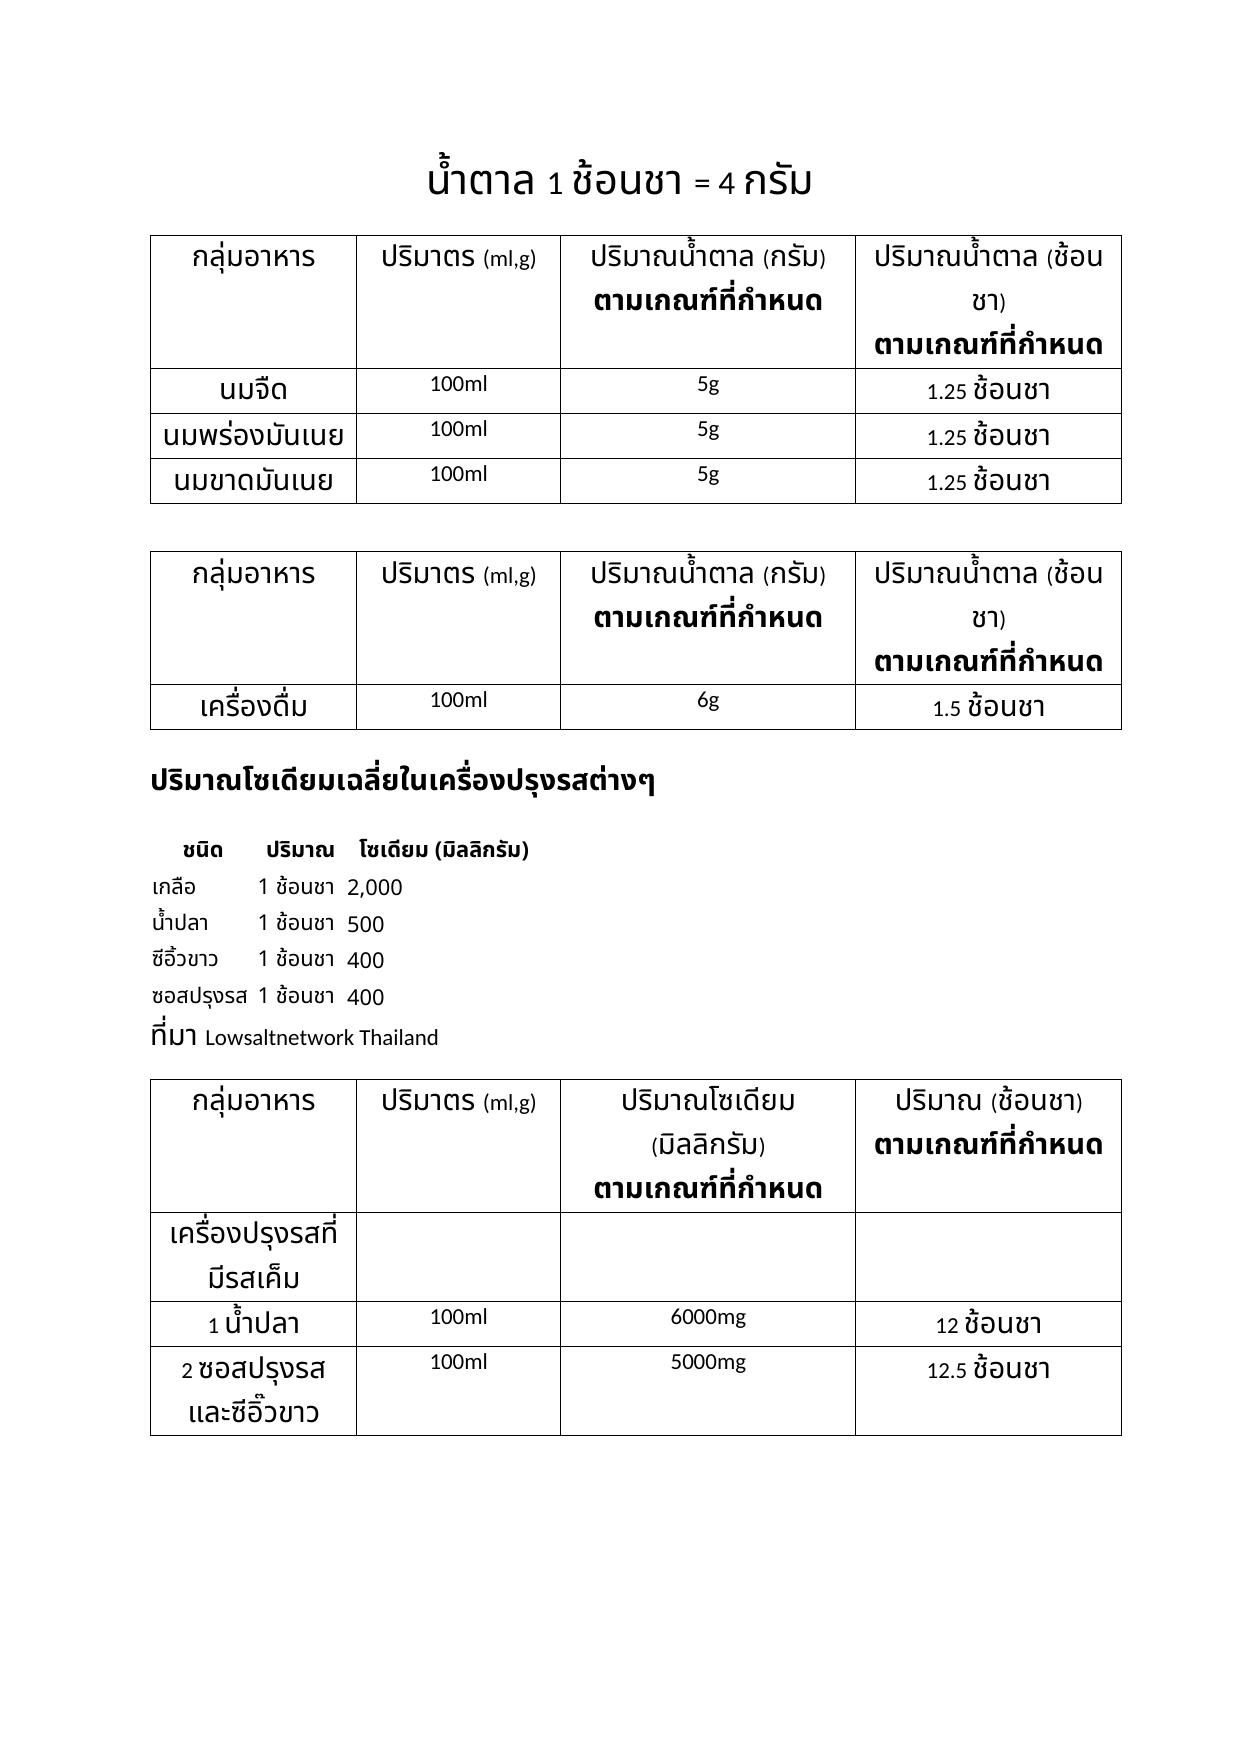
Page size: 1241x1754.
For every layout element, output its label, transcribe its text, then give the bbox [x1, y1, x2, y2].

table_cell 100ml [357, 1302, 560, 1346]
table_cell 5g [561, 459, 855, 503]
table_header ปริมาณน้ำตาล (ช้อนชา) ตามเกณฑ์ที่กำหนด [856, 552, 1121, 684]
table_cell 100ml [357, 369, 560, 413]
table_cell 1.25 ช้อนชา [856, 369, 1121, 413]
table_cell 100ml [357, 1347, 560, 1435]
table_cell 400 [345, 978, 542, 1014]
table_cell 1 น้ำปลา [151, 1302, 356, 1346]
table_cell 5g [561, 369, 855, 413]
table_header ปริมาณ (ช้อนชา) ตามเกณฑ์ที่กำหนด [856, 1080, 1121, 1212]
table_header ปริมาณ [256, 833, 345, 869]
table_header ปริมาตร (ml,g) [357, 552, 560, 684]
table_cell 400 [345, 942, 542, 978]
table_cell 1 ช้อนชา [256, 869, 345, 906]
table_cell [561, 1213, 855, 1301]
table_cell นมจืด [151, 369, 356, 413]
table_cell 1.25 ช้อนชา [856, 414, 1121, 458]
table_cell 1 ช้อนชา [256, 978, 345, 1014]
table_cell 12.5 ช้อนชา [856, 1347, 1121, 1435]
text ปริมาณโซเดียมเฉลี่ยในเครื่องปรุงรสต่างๆ [150, 759, 1090, 804]
table_header ปริมาณน้ำตาล (กรัม) ตามเกณฑ์ที่กำหนด [561, 552, 855, 684]
table_header ปริมาตร (ml,g) [357, 236, 560, 368]
table_header กลุ่มอาหาร [151, 552, 356, 684]
table_header ปริมาณน้ำตาล (ช้อนชา) ตามเกณฑ์ที่กำหนด [856, 236, 1121, 368]
table_cell 100ml [357, 459, 560, 503]
table_cell 1.25 ช้อนชา [856, 459, 1121, 503]
table_header กลุ่มอาหาร [151, 236, 356, 368]
table_cell 100ml [357, 685, 560, 729]
table_header โซเดียม (มิลลิกรัม) [345, 833, 542, 869]
table_cell 5000mg [561, 1347, 855, 1435]
table_cell 100ml [357, 414, 560, 458]
table_header ปริมาณโซเดียม (มิลลิกรัม) ตามเกณฑ์ที่กำหนด [561, 1080, 855, 1212]
table_cell [856, 1213, 1121, 1301]
table_cell เครื่องปรุงรสที่มีรสเค็ม [151, 1213, 356, 1301]
table_cell เครื่องดื่ม [151, 685, 356, 729]
table_cell 1 ช้อนชา [256, 942, 345, 978]
table_cell นมพร่องมันเนย [151, 414, 356, 458]
table_cell นมขาดมันเนย [151, 459, 356, 503]
text ที่มา Lowsaltnetwork Thailand [150, 1014, 1090, 1059]
table_cell 6000mg [561, 1302, 855, 1346]
table_cell ซอสปรุงรส [150, 978, 256, 1014]
table_cell 2 ซอสปรุงรสและซีอิ๊วขาว [151, 1347, 356, 1435]
table_cell 1.5ช้อนชา [856, 685, 1121, 729]
table_cell [357, 1213, 560, 1301]
table_header ปริมาตร (ml,g) [357, 1080, 560, 1212]
table_cell 5g [561, 414, 855, 458]
table_cell ซีอิ้วขาว [150, 942, 256, 978]
table_cell น้ำปลา [150, 906, 256, 942]
text น้ำตาล 1 ช้อนชา = 4กรัม [150, 150, 1090, 213]
table_cell 2,000 [345, 869, 542, 906]
table_cell 1 ช้อนชา [256, 906, 345, 942]
table_cell 6g [561, 685, 855, 729]
table_header กลุ่มอาหาร [151, 1080, 356, 1212]
table_cell 12 ช้อนชา [856, 1302, 1121, 1346]
table_cell เกลือ [150, 869, 256, 906]
table_cell 500 [345, 906, 542, 942]
table_header ปริมาณน้ำตาล (กรัม) ตามเกณฑ์ที่กำหนด [561, 236, 855, 368]
table_header ชนิด [150, 833, 256, 869]
